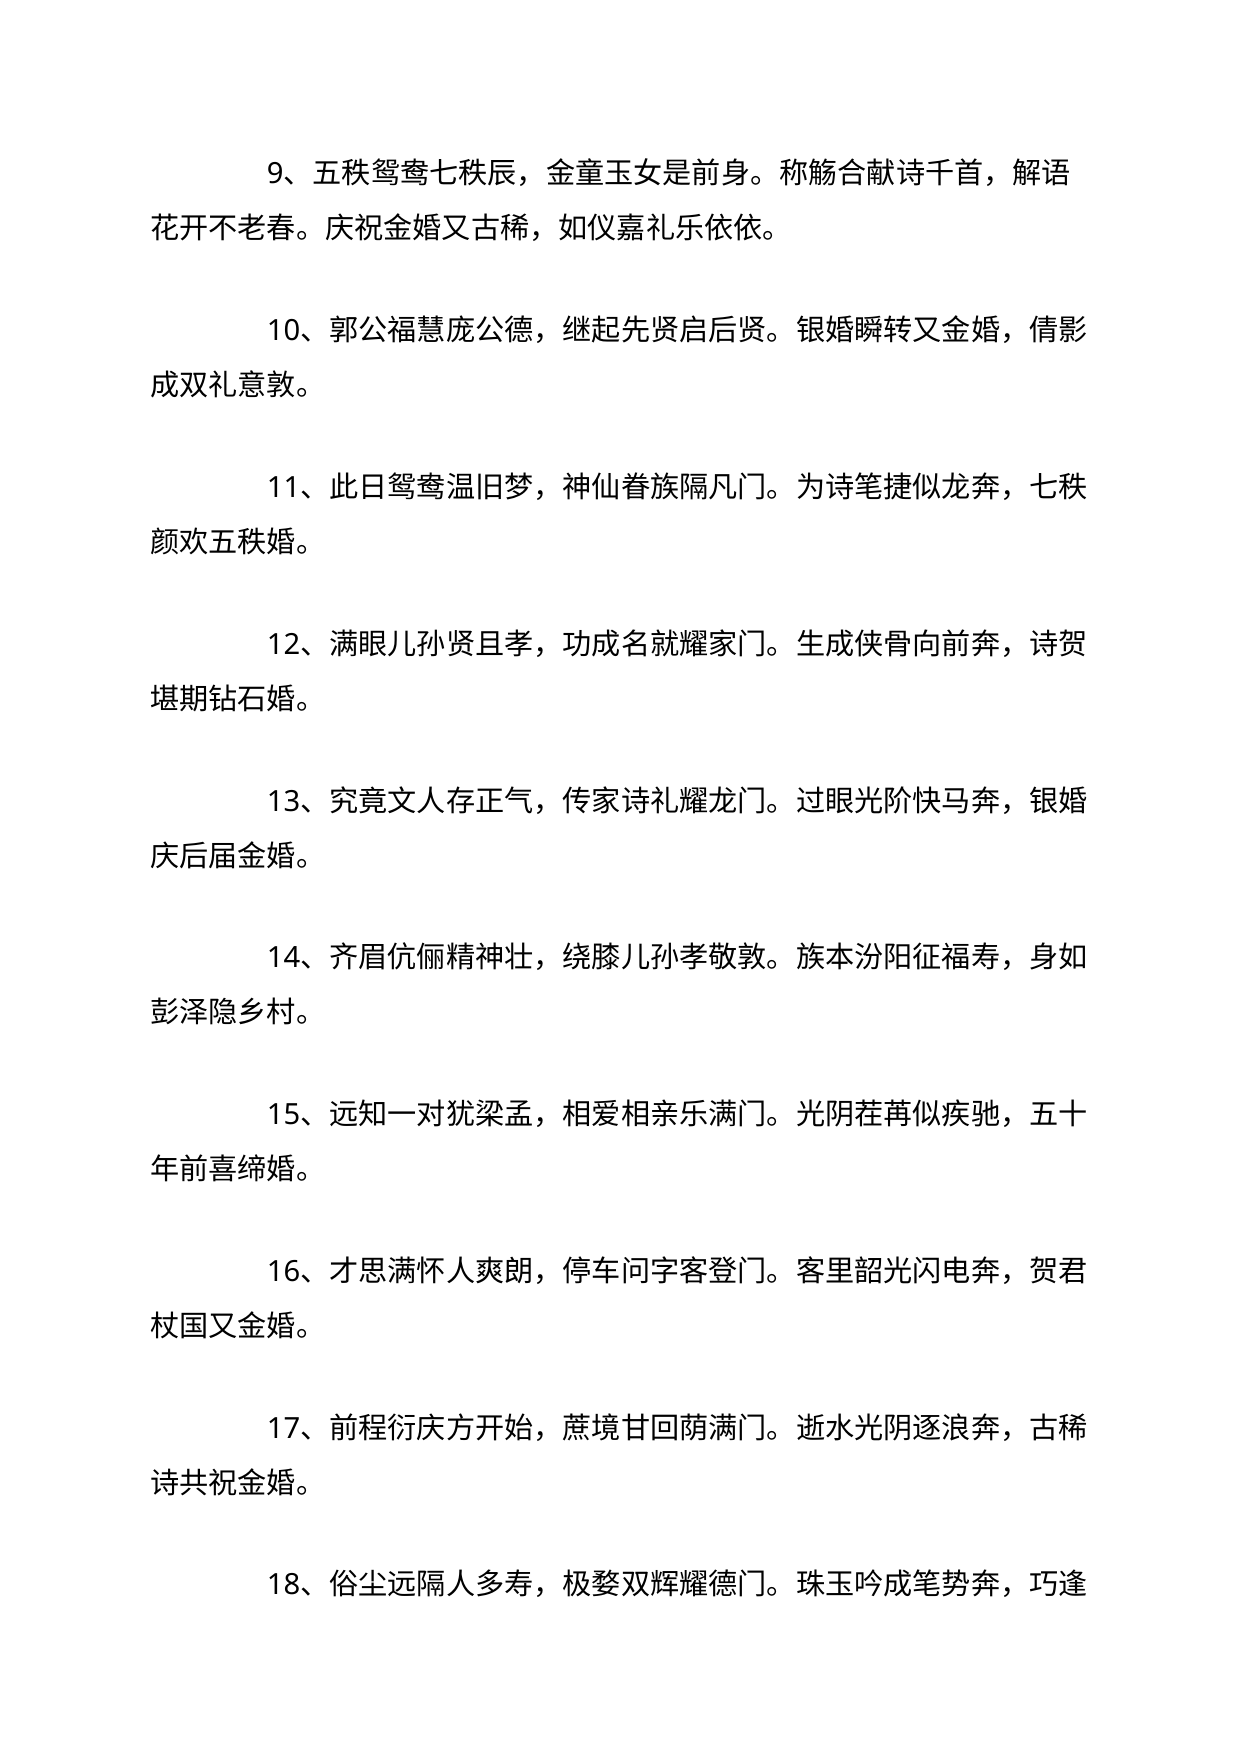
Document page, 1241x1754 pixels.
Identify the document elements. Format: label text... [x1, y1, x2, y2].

text 14、齐眉伉俪精神壮，绕膝儿孙孝敬敦。族本汾阳征福寿，身如彭泽隐乡村。 [150, 934, 1090, 1031]
text 9、五秩鸳鸯七秩辰，金童玉女是前身。称觞合献诗千首，解语花开不老春。庆祝金婚又古稀，如仪嘉礼乐依依。 [150, 150, 1090, 247]
text 12、满眼儿孙贤且孝，功成名就耀家门。生成侠骨向前奔，诗贺堪期钻石婚。 [150, 620, 1090, 718]
text 13、究竟文人存正气，传家诗礼耀龙门。过眼光阶快马奔，银婚庆后届金婚。 [150, 777, 1090, 874]
text 10、郭公福慧庞公德，继起先贤启后贤。银婚瞬转又金婚，倩影成双礼意敦。 [150, 307, 1090, 404]
text 17、前程衍庆方开始，蔗境甘回荫满门。逝水光阴逐浪奔，古稀诗共祝金婚。 [150, 1404, 1090, 1501]
text 15、远知一对犹梁孟，相爱相亲乐满门。光阴茬苒似疾驰，五十年前喜缔婚。 [150, 1091, 1090, 1188]
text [150, 1561, 1090, 1603]
text 16、才思满怀人爽朗，停车问字客登门。客里韶光闪电奔，贺君杖国又金婚。 [150, 1247, 1090, 1345]
text 11、此日鸳鸯温旧梦，神仙眷族隔凡门。为诗笔捷似龙奔，七秩颜欢五秩婚。 [150, 463, 1090, 561]
